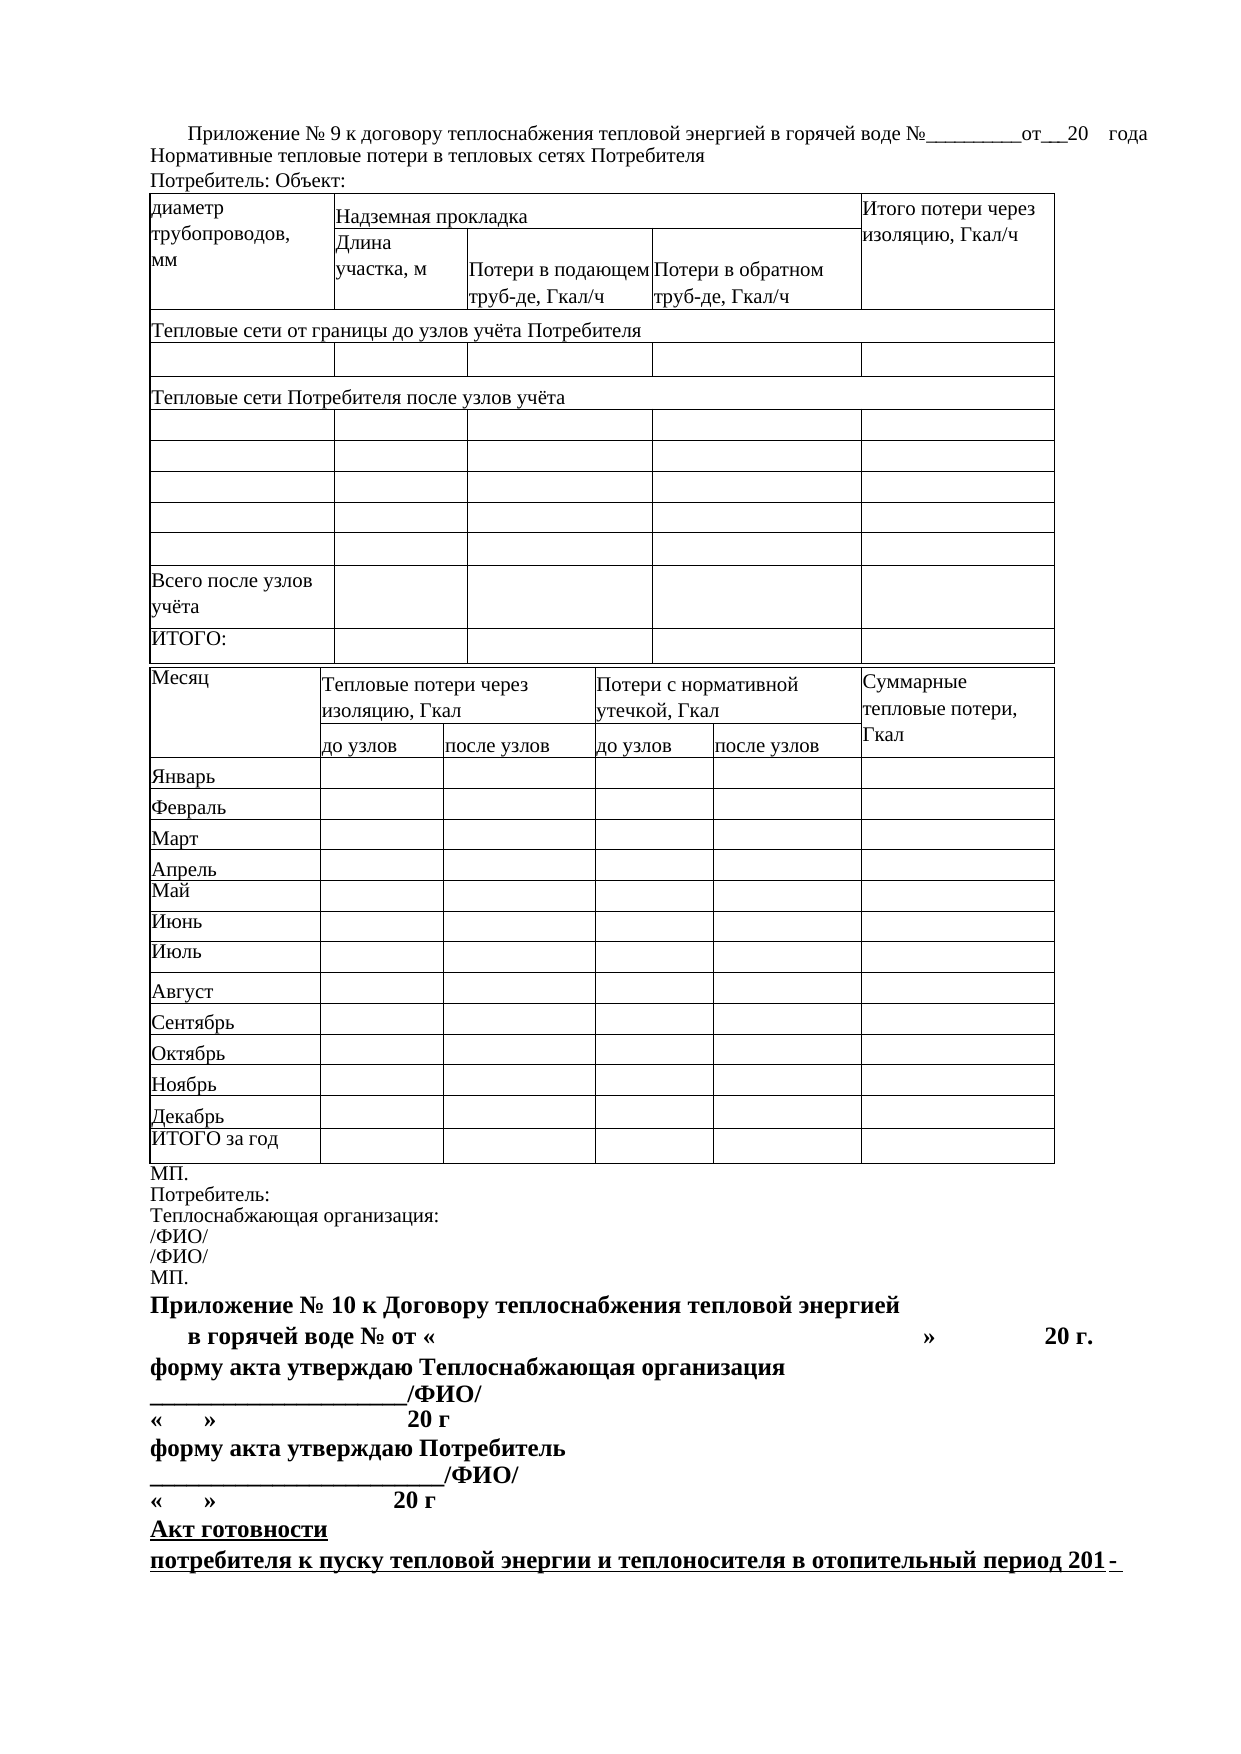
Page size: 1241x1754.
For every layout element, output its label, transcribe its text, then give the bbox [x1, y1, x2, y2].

table_cell [335, 410, 467, 440]
table_cell [468, 629, 652, 663]
text /ФИО/ [150, 1226, 1155, 1247]
table_cell [862, 912, 1054, 941]
table_cell [653, 343, 861, 376]
table_cell [151, 472, 334, 502]
table_cell [444, 1065, 595, 1095]
table_cell [714, 820, 861, 849]
table_cell [862, 1004, 1054, 1034]
table_cell Март [151, 820, 320, 849]
table_cell [321, 1004, 443, 1034]
table_cell [321, 1035, 443, 1064]
table_cell [596, 820, 713, 849]
table_cell [596, 912, 713, 941]
table_cell Тепловые сети от границы до узлов учёта Потребителя [151, 310, 1054, 342]
table_cell [321, 942, 443, 972]
table_cell [862, 441, 1054, 471]
table_cell ИТОГО: [151, 629, 334, 663]
table_cell [596, 850, 713, 880]
table_cell [444, 942, 595, 972]
table_cell [714, 1096, 861, 1128]
table_cell [151, 533, 334, 565]
table_cell [468, 503, 652, 532]
table_cell [468, 441, 652, 471]
table_cell [862, 789, 1054, 819]
table_cell [653, 503, 861, 532]
table_header Тепловые потери через изоляцию, Гкал [321, 668, 595, 723]
table_cell [653, 410, 861, 440]
table_cell [444, 820, 595, 849]
table_cell [444, 850, 595, 880]
table_cell [444, 758, 595, 788]
table_cell Декабрь [151, 1096, 320, 1128]
table_cell [596, 1129, 713, 1163]
table_cell [468, 472, 652, 502]
table_cell [151, 343, 334, 376]
table_cell [335, 566, 467, 628]
table_cell Август [151, 973, 320, 1003]
table_cell [596, 1065, 713, 1095]
table_cell [862, 758, 1054, 788]
text Акт готовности [150, 1513, 1155, 1544]
table_cell [321, 789, 443, 819]
text форму акта утверждаю Теплоснабжающая организация [150, 1351, 1155, 1382]
table_cell [321, 881, 443, 911]
table_cell [151, 441, 334, 471]
table_cell [468, 343, 652, 376]
table_cell [335, 503, 467, 532]
table_cell [335, 472, 467, 502]
table_cell [714, 912, 861, 941]
table_cell [596, 1004, 713, 1034]
text Теплоснабжающая организация: [150, 1206, 1155, 1226]
table_cell [444, 1004, 595, 1034]
table_cell Октябрь [151, 1035, 320, 1064]
table_cell [596, 881, 713, 911]
table_cell [714, 973, 861, 1003]
table_cell Апрель [151, 850, 320, 880]
table_cell [321, 973, 443, 1003]
table_cell после узлов [714, 724, 861, 757]
text « » 20 г [150, 1488, 1155, 1513]
table_cell [596, 758, 713, 788]
table_cell [468, 533, 652, 565]
table_cell [714, 1004, 861, 1034]
table_cell [714, 758, 861, 788]
table_cell [321, 850, 443, 880]
table_header Надземная прокладка [335, 194, 861, 227]
table_cell [862, 566, 1054, 628]
table_cell [321, 1065, 443, 1095]
table_cell [653, 472, 861, 502]
text /ФИО/ [150, 1382, 1155, 1407]
table_header Итого потери через изоляцию, Гкал/ч [862, 194, 1054, 308]
table_cell [862, 1129, 1054, 1163]
table_cell [862, 973, 1054, 1003]
table_cell [321, 820, 443, 849]
text в горячей воде № от « » 20 г. [150, 1320, 1155, 1351]
table_header Суммарные тепловые потери, Гкал [862, 668, 1054, 757]
table_cell после узлов [444, 724, 595, 757]
table_cell [862, 503, 1054, 532]
table_cell [468, 410, 652, 440]
table_cell [714, 881, 861, 911]
table_cell Февраль [151, 789, 320, 819]
table_cell [653, 566, 861, 628]
table_cell [862, 942, 1054, 972]
table_cell [335, 441, 467, 471]
table_cell [862, 472, 1054, 502]
table_cell [653, 533, 861, 565]
table_cell [862, 410, 1054, 440]
text Приложение № 9 к договору теплоснабжения тепловой энергией в горячей воде № от 20 года [150, 119, 1155, 146]
table_cell [444, 1035, 595, 1064]
table_cell [862, 343, 1054, 376]
table_cell [335, 343, 467, 376]
table_header Потери с нормативной утечкой, Гкал [596, 668, 861, 723]
table_cell [444, 789, 595, 819]
table_cell Ноябрь [151, 1065, 320, 1095]
table_cell [714, 850, 861, 880]
table_cell [151, 503, 334, 532]
text Потребитель: [150, 1185, 1155, 1206]
text Потребитель: Объект: [150, 166, 1155, 193]
table_cell [596, 1096, 713, 1128]
table_cell [653, 441, 861, 471]
table_cell [321, 1096, 443, 1128]
table_cell [862, 1065, 1054, 1095]
table_cell Потери в подающем труб-де, Гкал/ч [468, 229, 652, 308]
table_cell [596, 942, 713, 972]
table_cell [862, 629, 1054, 663]
text Нормативные тепловые потери в тепловых сетях Потребителя [150, 146, 1155, 166]
table_cell [714, 942, 861, 972]
table_cell [862, 1096, 1054, 1128]
table_cell [444, 881, 595, 911]
table_cell [321, 1129, 443, 1163]
table_cell [862, 881, 1054, 911]
table_cell Тепловые сети Потребителя после узлов учёта [151, 377, 1054, 408]
table_cell Всего после узлов учёта [151, 566, 334, 628]
table_cell [714, 789, 861, 819]
table_header Месяц [151, 668, 320, 757]
table_cell [444, 912, 595, 941]
table_cell [862, 850, 1054, 880]
table_cell Июнь [151, 912, 320, 941]
table_cell Июль [151, 942, 320, 972]
table_cell до узлов [596, 724, 713, 757]
text /ФИО/ [150, 1247, 1155, 1268]
table_cell [596, 973, 713, 1003]
table_cell [321, 758, 443, 788]
table_cell Январь [151, 758, 320, 788]
table_cell [862, 1035, 1054, 1064]
table_cell [151, 410, 334, 440]
table_cell [596, 789, 713, 819]
table_cell Длина участка, м [335, 229, 467, 308]
text МП. [150, 1268, 1155, 1289]
table_cell [444, 1096, 595, 1128]
table_cell [596, 1035, 713, 1064]
table_cell [335, 533, 467, 565]
text « » 20 г [150, 1407, 1155, 1432]
table_cell Май [151, 881, 320, 911]
table_cell [444, 1129, 595, 1163]
table_cell до узлов [321, 724, 443, 757]
table_cell [714, 1129, 861, 1163]
table_cell [653, 629, 861, 663]
table_cell [714, 1035, 861, 1064]
table_cell Потери в обратном труб-де, Гкал/ч [653, 229, 861, 308]
text /ФИО/ [150, 1463, 1155, 1488]
table_cell [444, 973, 595, 1003]
table_cell [714, 1065, 861, 1095]
table_cell ИТОГО за год [151, 1129, 320, 1163]
table_cell Сентябрь [151, 1004, 320, 1034]
table_cell [862, 820, 1054, 849]
text форму акта утверждаю Потребитель [150, 1432, 1155, 1463]
table_header диаметр трубопроводов, мм [151, 194, 334, 308]
table_cell [321, 912, 443, 941]
table_cell [468, 566, 652, 628]
text МП. [150, 1164, 1155, 1185]
table_cell [335, 629, 467, 663]
table_cell [862, 533, 1054, 565]
text Приложение № 10 к Договору теплоснабжения тепловой энергией [150, 1289, 1155, 1320]
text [150, 1544, 1155, 1575]
